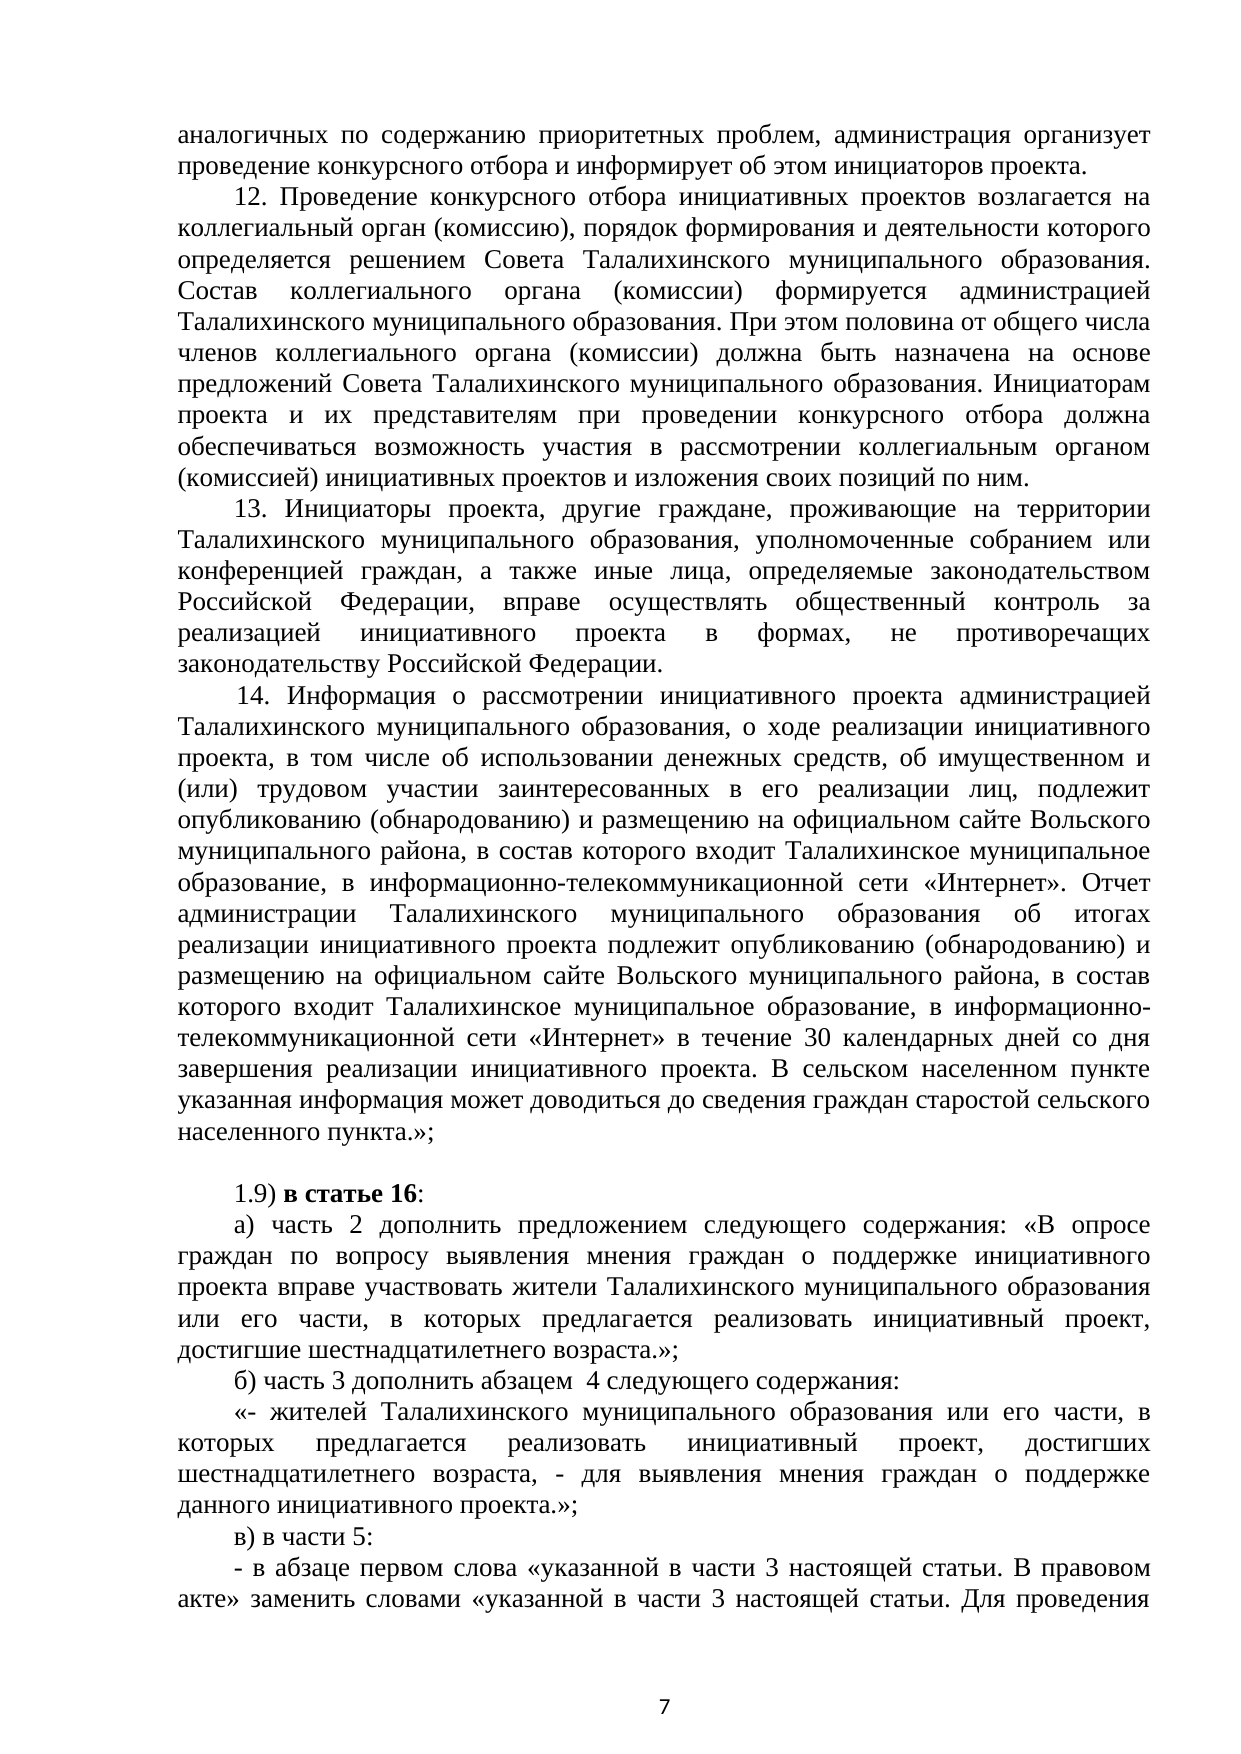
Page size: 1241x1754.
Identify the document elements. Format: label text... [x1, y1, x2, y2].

text 12. Проведение конкурсного отбора инициативных проектов возлагается на коллегиальный орган (комиссию), порядок формирования и деятельности которого определяется решением Совета Талалихинского муниципального образования. Состав коллегиального органа (комиссии) формируется администрацией Талалихинского муниципального образования. При этом половина от общего числа членов коллегиального органа (комиссии) должна быть назначена на основе предложений Совета Талалихинского муниципального образования. Инициаторам проекта и их представителям при проведении конкурсного отбора должна обеспечиваться возможность участия в рассмотрении коллегиальным органом (комиссией) инициативных проектов и изложения своих позиций по ним. [177, 180, 1152, 492]
text в) в части 5: [177, 1520, 1152, 1551]
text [177, 118, 1152, 180]
text 1.9) в статье 16: [177, 1177, 1152, 1208]
text 13. Инициаторы проекта, другие граждане, проживающие на территории Талалихинского муниципального образования, уполномоченные собранием или конференцией граждан, а также иные лица, определяемые законодательством Российской Федерации, вправе осуществлять общественный контроль за реализацией инициативного проекта в формах, не противоречащих законодательству Российской Федерации. [177, 492, 1152, 679]
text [177, 1551, 1152, 1613]
text «- жителей Талалихинского муниципального образования или его части, в которых предлагается реализовать инициативный проект, достигших шестнадцатилетнего возраста, - для выявления мнения граждан о поддержке данного инициативного проекта.»; [177, 1395, 1152, 1520]
text а) часть 2 дополнить предложением следующего содержания: «В опросе граждан по вопросу выявления мнения граждан о поддержке инициативного проекта вправе участвовать жители Талалихинского муниципального образования или его части, в которых предлагается реализовать инициативный проект, достигшие шестнадцатилетнего возраста.»; [177, 1208, 1152, 1364]
text б) часть 3 дополнить абзацем 4 следующего содержания: [177, 1364, 1152, 1395]
text 14. Информация о рассмотрении инициативного проекта администрацией Талалихинского муниципального образования, о ходе реализации инициативного проекта, в том числе об использовании денежных средств, об имущественном и (или) трудовом участии заинтересованных в его реализации лиц, подлежит опубликованию (обнародованию) и размещению на официальном сайте Вольского муниципального района, в состав которого входит Талалихинское муниципальное образование, в информационно-телекоммуникационной сети «Интернет». Отчет администрации Талалихинского муниципального образования об итогах реализации инициативного проекта подлежит опубликованию (обнародованию) и размещению на официальном сайте Вольского муниципального района, в состав которого входит Талалихинское муниципальное образование, в информационно-телекоммуникационной сети «Интернет» в течение 30 календарных дней со дня завершения реализации инициативного проекта. В сельском населенном пункте указанная информация может доводиться до сведения граждан старостой сельского населенного пункта.»; [177, 679, 1152, 1146]
